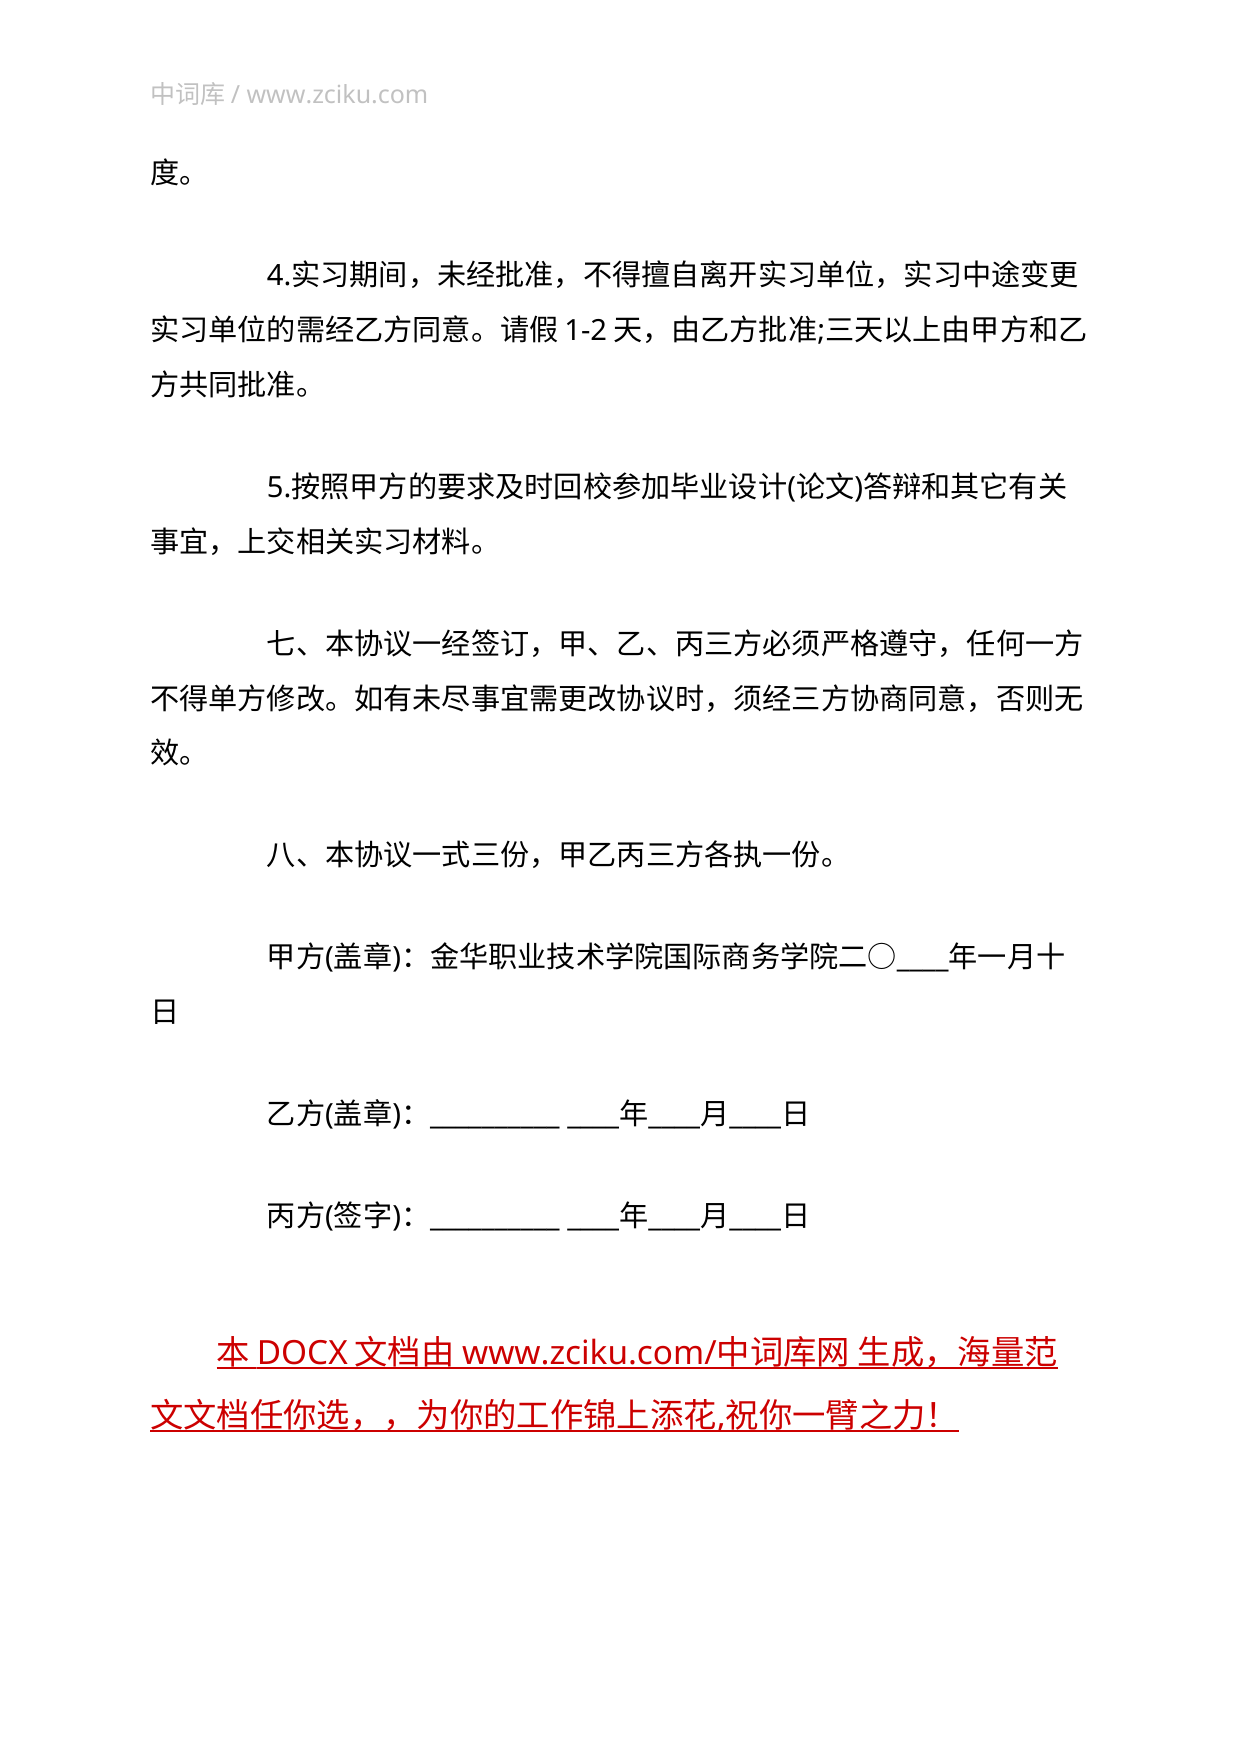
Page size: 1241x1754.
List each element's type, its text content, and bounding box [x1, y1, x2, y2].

text 七、本协议一经签订，甲、乙、丙三方必须严格遵守，任何一方不得单方修改。如有未尽事宜需更改协议时，须经三方协商同意，否则无效。 [150, 620, 1090, 772]
text 4.实习期间，未经批准，不得擅自离开实习单位，实习中途变更实习单位的需经乙方同意。请假1-2天，由乙方批准;三天以上由甲方和乙方共同批准。 [150, 252, 1090, 404]
text 乙方(盖章)：__________ ____年____月____日 [150, 1090, 1090, 1133]
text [150, 150, 1090, 192]
text 丙方(签字)：__________ ____年____月____日 [150, 1192, 1090, 1235]
text 本DOCX文档由 www.zciku.com/中词库网 生成，海量范文文档任你选，，为你的工作锦上添花,祝你一臂之力！ [150, 1326, 1090, 1437]
text 八、本协议一式三份，甲乙丙三方各执一份。 [150, 832, 1090, 874]
text 5.按照甲方的要求及时回校参加毕业设计(论文)答辩和其它有关事宜，上交相关实习材料。 [150, 463, 1090, 561]
text 甲方(盖章)：金华职业技术学院国际商务学院二○____年一月十日 [150, 934, 1090, 1031]
